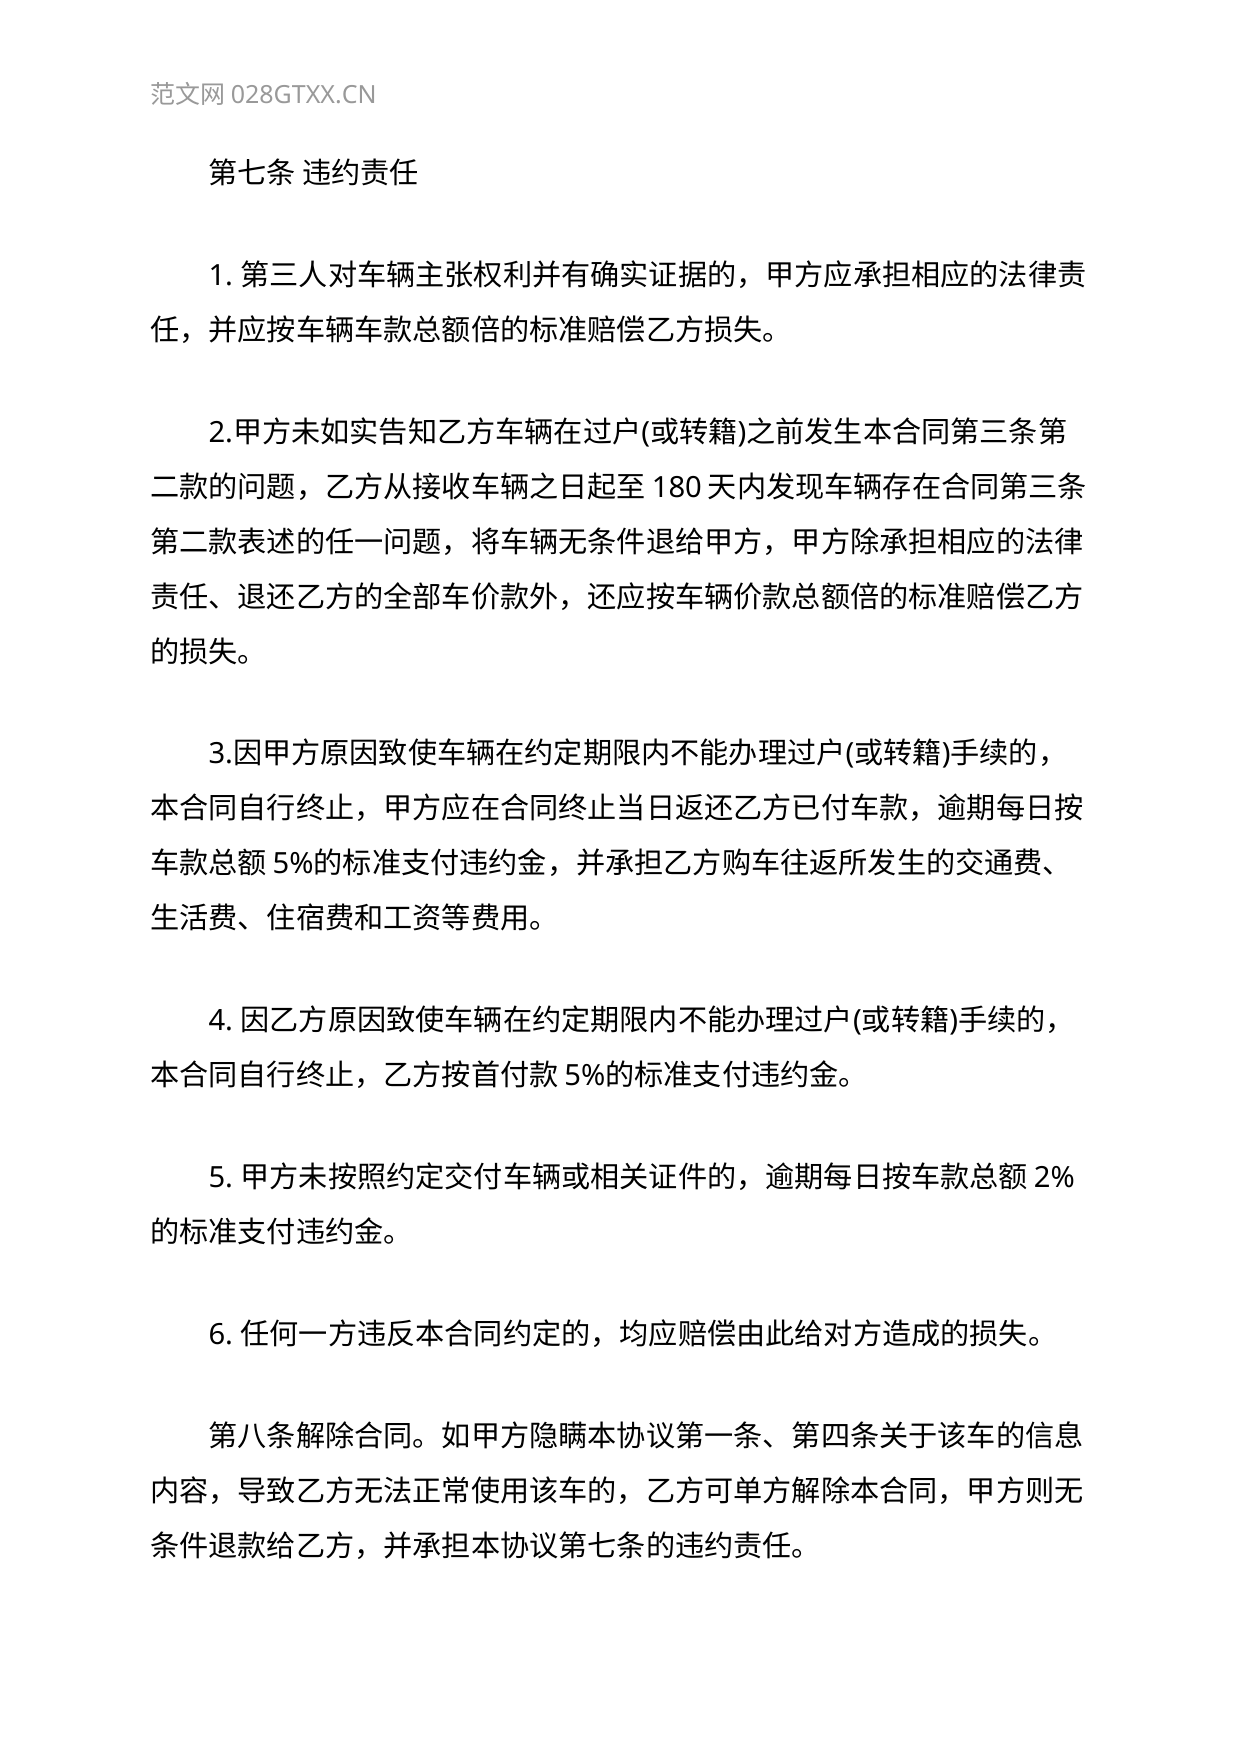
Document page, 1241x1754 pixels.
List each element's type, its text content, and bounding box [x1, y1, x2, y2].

text 第八条解除合同。如甲方隐瞒本协议第一条、第四条关于该车的信息内容，导致乙方无法正常使用该车的，乙方可单方解除本合同，甲方则无条件退款给乙方，并承担本协议第七条的违约责任。 [150, 1412, 1090, 1564]
text 4. 因乙方原因致使车辆在约定期限内不能办理过户(或转籍)手续的，本合同自行终止，乙方按首付款5%的标准支付违约金。 [150, 997, 1090, 1094]
text 1. 第三人对车辆主张权利并有确实证据的，甲方应承担相应的法律责任，并应按车辆车款总额倍的标准赔偿乙方损失。 [150, 252, 1090, 349]
text 2.甲方未如实告知乙方车辆在过户(或转籍)之前发生本合同第三条第二款的问题，乙方从接收车辆之日起至180天内发现车辆存在合同第三条第二款表述的任一问题，将车辆无条件退给甲方，甲方除承担相应的法律责任、退还乙方的全部车价款外，还应按车辆价款总额倍的标准赔偿乙方的损失。 [150, 408, 1090, 671]
text 3.因甲方原因致使车辆在约定期限内不能办理过户(或转籍)手续的，本合同自行终止，甲方应在合同终止当日返还乙方已付车款，逾期每日按车款总额5%的标准支付违约金，并承担乙方购车往返所发生的交通费、生活费、住宿费和工资等费用。 [150, 730, 1090, 937]
text 第七条 违约责任 [150, 150, 1090, 192]
text 5. 甲方未按照约定交付车辆或相关证件的，逾期每日按车款总额2%的标准支付违约金。 [150, 1154, 1090, 1251]
text 6. 任何一方违反本合同约定的，均应赔偿由此给对方造成的损失。 [150, 1311, 1090, 1353]
